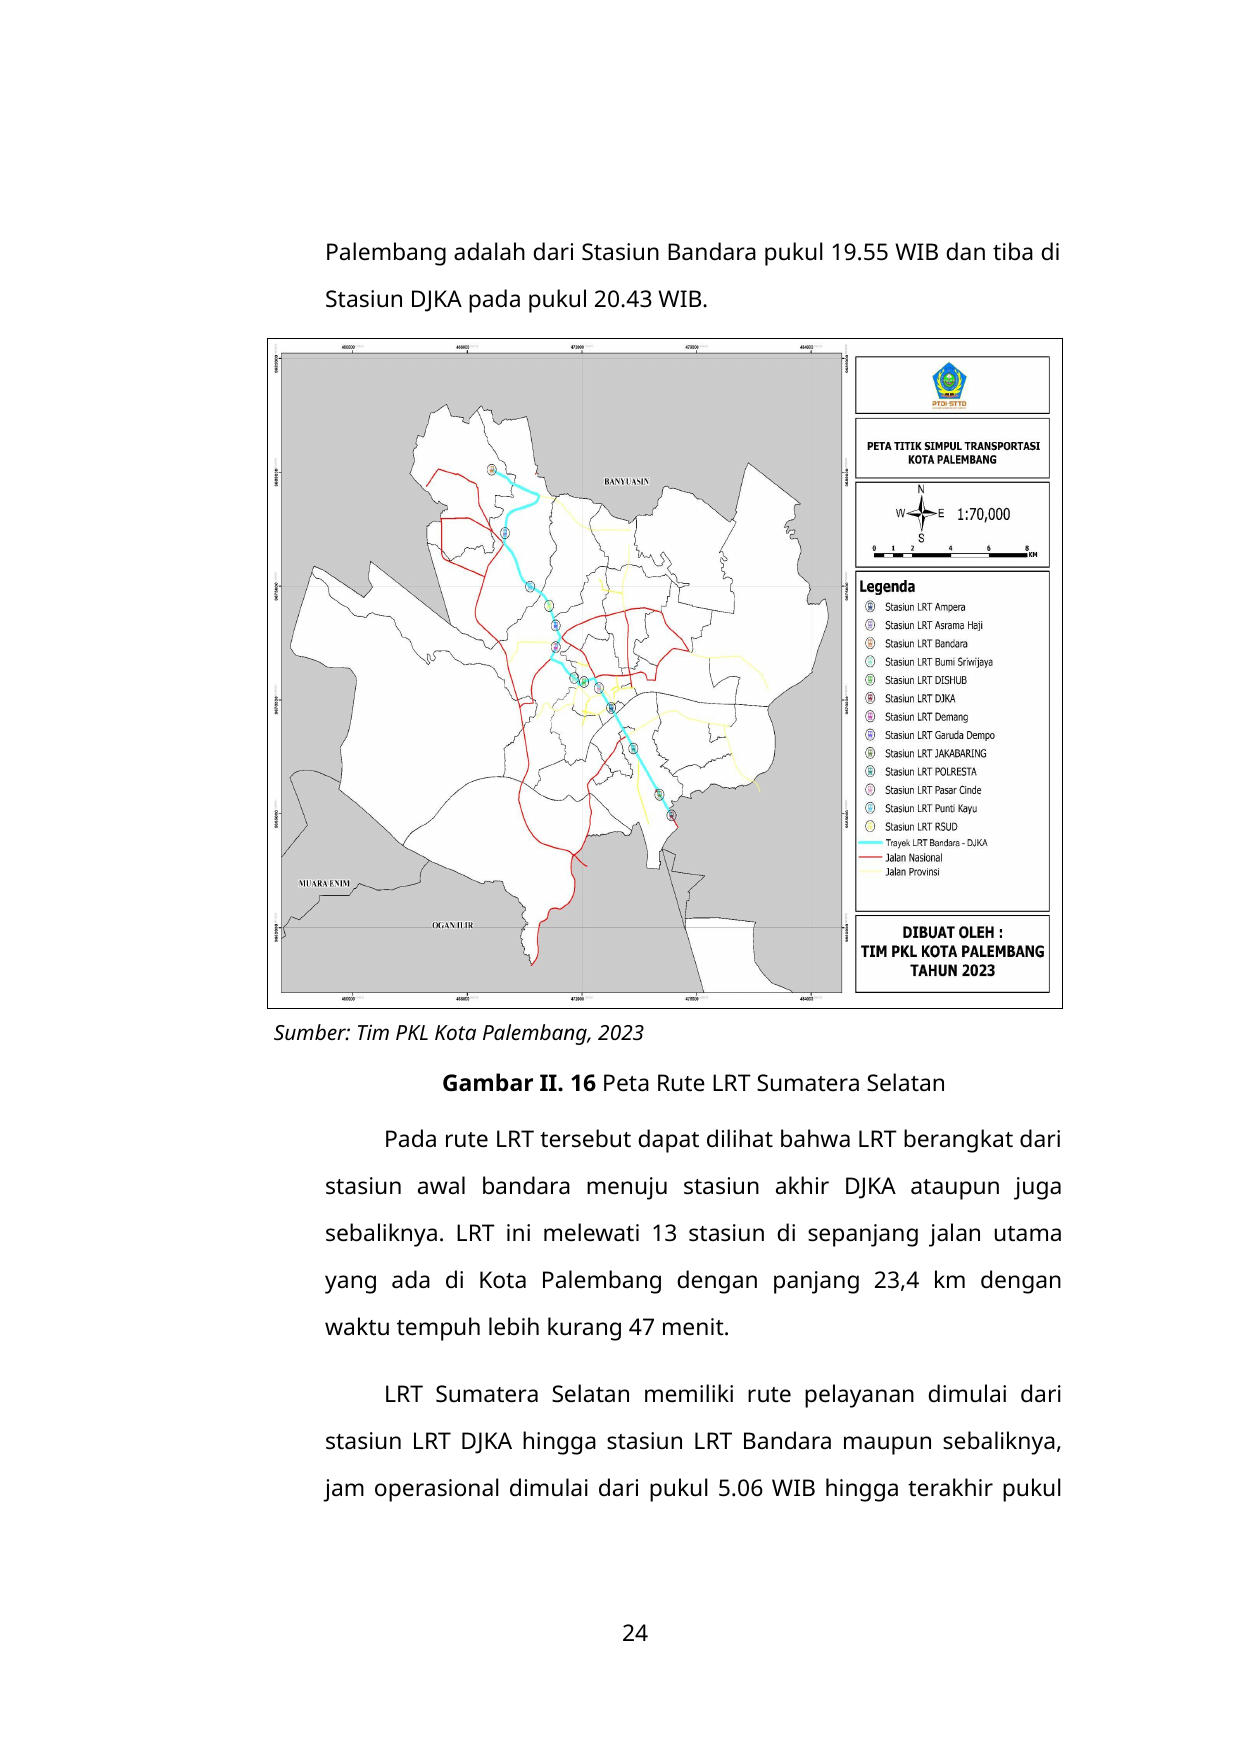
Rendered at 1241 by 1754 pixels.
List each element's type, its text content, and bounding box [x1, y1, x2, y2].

picture [268, 339, 1062, 1008]
text Pada rute LRT tersebut dapat dilihat bahwa LRT berangkat dari stasiun awal bandara menuju stasiun akhir DJKA ataupun juga sebaliknya. LRT ini melewati 13 stasiun di sepanjang jalan utama yang ada di Kota Palembang dengan panjang 23,4 km dengan waktu tempuh lebih kurang 47 menit. [325, 1123, 1063, 1342]
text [325, 236, 1061, 314]
text Gambar II. 16 Peta Rute LRT Sumatera Selatan [281, 1067, 1063, 1098]
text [325, 1378, 1063, 1503]
